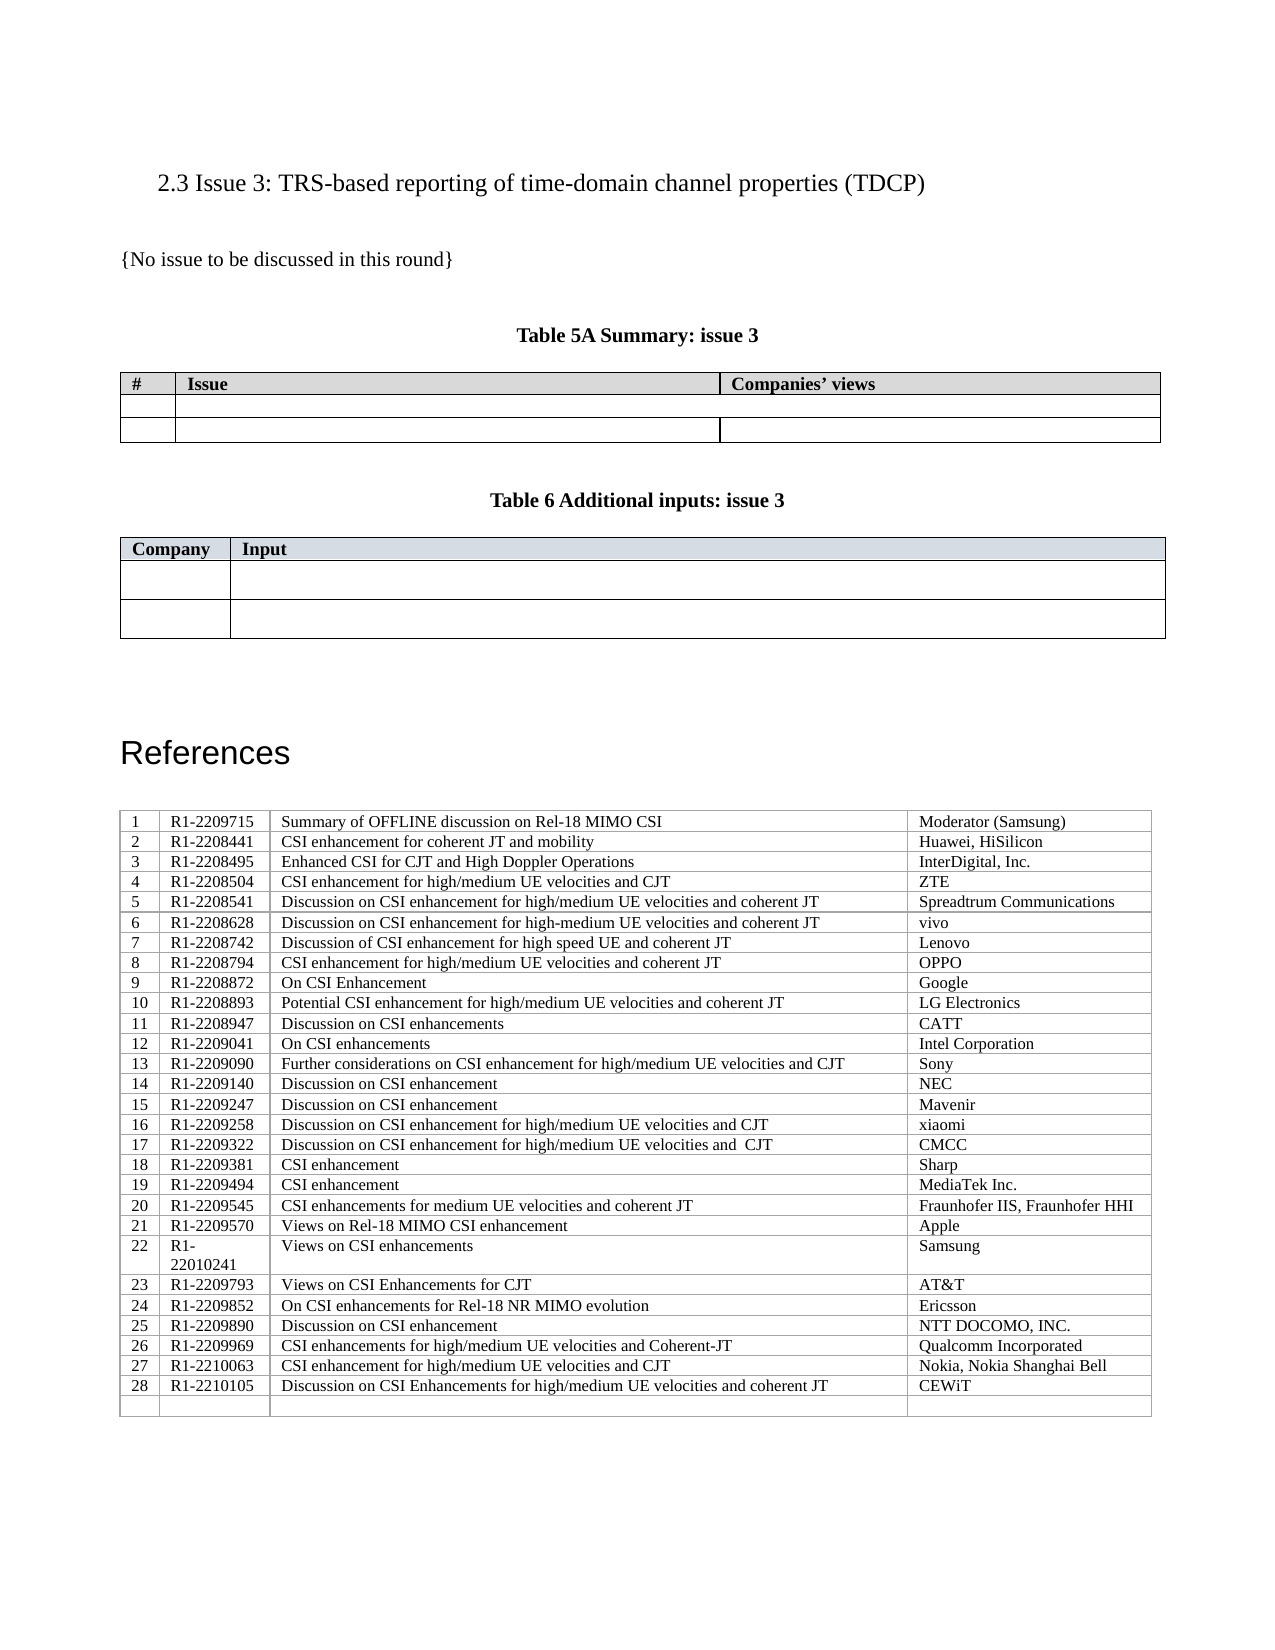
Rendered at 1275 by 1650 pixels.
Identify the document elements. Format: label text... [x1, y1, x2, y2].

table_cell Discussion of CSI enhancement for high speed UE and coherent JT [271, 933, 907, 952]
table_cell LG Electronics [908, 993, 1151, 1012]
table_cell [121, 600, 230, 638]
table_cell R1-2209140 [160, 1074, 269, 1093]
table_cell 7 [121, 933, 159, 952]
table_cell 4 [121, 872, 159, 891]
table_cell R1-2209041 [160, 1034, 269, 1053]
table_cell CSI enhancement for high/medium UE velocities and coherent JT [271, 953, 907, 972]
table_cell xiaomi [908, 1115, 1151, 1134]
table_header 1 [121, 811, 159, 831]
table_cell 15 [121, 1094, 159, 1113]
table_cell R1-2209494 [160, 1175, 269, 1194]
table_cell Discussion on CSI enhancement for high/medium UE velocities and CJT [271, 1135, 907, 1154]
table_header # [121, 373, 175, 394]
table_cell On CSI enhancements for Rel-18 NR MIMO evolution [271, 1295, 907, 1314]
table_cell R1-2208441 [160, 832, 269, 851]
table_cell [231, 561, 1165, 598]
table_cell Discussion on CSI enhancement [271, 1094, 907, 1113]
table_cell Discussion on CSI enhancement for high-medium UE velocities and coherent JT [271, 913, 907, 932]
table_cell NTT DOCOMO, INC. [908, 1316, 1151, 1335]
table_header Company [121, 538, 230, 559]
table_cell R1-2209258 [160, 1115, 269, 1134]
table_cell R1-2210063 [160, 1356, 269, 1375]
table_cell 13 [121, 1054, 159, 1073]
table_cell CSI enhancement for high/medium UE velocities and CJT [271, 1356, 907, 1375]
table_cell Enhanced CSI for CJT and High Doppler Operations [271, 852, 907, 871]
table_cell Spreadtrum Communications [908, 892, 1151, 911]
table_cell Discussion on CSI enhancements [271, 1014, 907, 1033]
table_cell CEWiT [908, 1376, 1151, 1395]
table_cell R1-2209381 [160, 1155, 269, 1174]
text Table 6 Additional inputs: issue 3 [120, 481, 1155, 519]
table_cell 5 [121, 892, 159, 911]
table_cell R1-2208947 [160, 1014, 269, 1033]
table_cell Further considerations on CSI enhancement for high/medium UE velocities and CJT [271, 1054, 907, 1073]
table_cell 28 [121, 1376, 159, 1395]
table_cell 18 [121, 1155, 159, 1174]
table_cell 10 [121, 993, 159, 1012]
table_cell R1-2209090 [160, 1054, 269, 1073]
table_cell Sharp [908, 1155, 1151, 1174]
table_cell [231, 600, 1165, 638]
table_cell Potential CSI enhancement for high/medium UE velocities and coherent JT [271, 993, 907, 1012]
table_cell 16 [121, 1115, 159, 1134]
table_cell R1-2209322 [160, 1135, 269, 1154]
table_cell 26 [121, 1336, 159, 1355]
table_cell Discussion on CSI enhancement for high/medium UE velocities and CJT [271, 1115, 907, 1134]
table_cell 2 [121, 832, 159, 851]
table_cell [908, 1396, 1151, 1416]
table_cell [271, 1396, 907, 1416]
table_cell Views on CSI Enhancements for CJT [271, 1275, 907, 1294]
table_cell On CSI enhancements [271, 1034, 907, 1053]
table_cell 24 [121, 1295, 159, 1314]
table_cell R1-2208504 [160, 872, 269, 891]
table_cell CSI enhancement for coherent JT and mobility [271, 832, 907, 851]
table_cell R1-2208742 [160, 933, 269, 952]
table_cell R1-2208628 [160, 913, 269, 932]
table_cell Fraunhofer IIS, Fraunhofer HHI [908, 1195, 1151, 1214]
table_cell R1-2208794 [160, 953, 269, 972]
table_cell 11 [121, 1014, 159, 1033]
table_cell 6 [121, 913, 159, 932]
table_cell Apple [908, 1216, 1151, 1235]
table_cell CSI enhancement for high/medium UE velocities and CJT [271, 872, 907, 891]
table_cell R1-2208893 [160, 993, 269, 1012]
table_header Summary of OFFLINE discussion on Rel-18 MIMO CSI [271, 811, 907, 831]
table_cell R1-2209969 [160, 1336, 269, 1355]
table_header Companies’ views [721, 373, 1160, 394]
table_cell Discussion on CSI enhancement [271, 1316, 907, 1335]
table_cell 12 [121, 1034, 159, 1053]
table_header Issue [176, 373, 719, 394]
table_cell Sony [908, 1054, 1151, 1073]
subtitle Issue 3: TRS-based reporting of time-domain channel properties (TDCP) [157, 164, 1155, 202]
table_cell NEC [908, 1074, 1151, 1093]
table_cell 21 [121, 1216, 159, 1235]
table_cell Discussion on CSI Enhancements for high/medium UE velocities and coherent JT [271, 1376, 907, 1395]
table_cell [121, 561, 230, 598]
table_cell Views on Rel-18 MIMO CSI enhancement [271, 1216, 907, 1235]
table_header Input [231, 538, 1165, 559]
table_cell R1-2210105 [160, 1376, 269, 1395]
table_cell Nokia, Nokia Shanghai Bell [908, 1356, 1151, 1375]
table_cell R1-2209852 [160, 1295, 269, 1314]
table_cell 17 [121, 1135, 159, 1154]
table_cell [160, 1396, 269, 1416]
table_cell Discussion on CSI enhancement [271, 1074, 907, 1093]
table_cell vivo [908, 913, 1151, 932]
table_cell Huawei, HiSilicon [908, 832, 1151, 851]
table_cell 25 [121, 1316, 159, 1335]
table_cell R1-2209890 [160, 1316, 269, 1335]
table_cell CSI enhancement [271, 1175, 907, 1194]
table_cell 20 [121, 1195, 159, 1214]
table_cell ZTE [908, 872, 1151, 891]
table_cell InterDigital, Inc. [908, 852, 1151, 871]
table_cell 23 [121, 1275, 159, 1294]
table_cell R1-2209545 [160, 1195, 269, 1214]
table_cell 19 [121, 1175, 159, 1194]
table_cell [121, 418, 175, 442]
table_cell 8 [121, 953, 159, 972]
table_cell R1-2208495 [160, 852, 269, 871]
table_cell CSI enhancement [271, 1155, 907, 1174]
table_cell R1-2209793 [160, 1275, 269, 1294]
table_cell Ericsson [908, 1295, 1151, 1314]
table_cell 14 [121, 1074, 159, 1093]
table_header Moderator (Samsung) [908, 811, 1151, 831]
table_cell 27 [121, 1356, 159, 1375]
table_cell R1-22010241 [160, 1236, 269, 1274]
table_cell Discussion on CSI enhancement for high/medium UE velocities and coherent JT [271, 892, 907, 911]
table_cell Mavenir [908, 1094, 1151, 1113]
table_cell 3 [121, 852, 159, 871]
table_cell AT&T [908, 1275, 1151, 1294]
table_cell Intel Corporation [908, 1034, 1151, 1053]
table_cell R1-2209570 [160, 1216, 269, 1235]
table_cell R1-2208872 [160, 973, 269, 992]
table_cell [176, 418, 719, 442]
table_cell OPPO [908, 953, 1151, 972]
table_cell MediaTek Inc. [908, 1175, 1151, 1194]
text {No issue to be discussed in this round} [120, 240, 1155, 278]
table_cell CSI enhancements for high/medium UE velocities and Coherent-JT [271, 1336, 907, 1355]
table_header R1-2209715 [160, 811, 269, 831]
table_cell 9 [121, 973, 159, 992]
text Table 5A Summary: issue 3 [120, 316, 1155, 354]
table_cell R1-2208541 [160, 892, 269, 911]
table_cell 22 [121, 1236, 159, 1274]
table_cell Lenovo [908, 933, 1151, 952]
table_cell [121, 395, 175, 417]
subtitle References [120, 714, 1155, 790]
table_cell CSI enhancements for medium UE velocities and coherent JT [271, 1195, 907, 1214]
table_cell Views on CSI enhancements [271, 1236, 907, 1274]
table_cell [176, 395, 1160, 417]
table_cell [721, 418, 1160, 442]
table_cell Google [908, 973, 1151, 992]
table_cell R1-2209247 [160, 1094, 269, 1113]
table_cell Qualcomm Incorporated [908, 1336, 1151, 1355]
table_cell Samsung [908, 1236, 1151, 1274]
table_cell [121, 1396, 159, 1416]
table_cell CMCC [908, 1135, 1151, 1154]
table_cell CATT [908, 1014, 1151, 1033]
table_cell On CSI Enhancement [271, 973, 907, 992]
